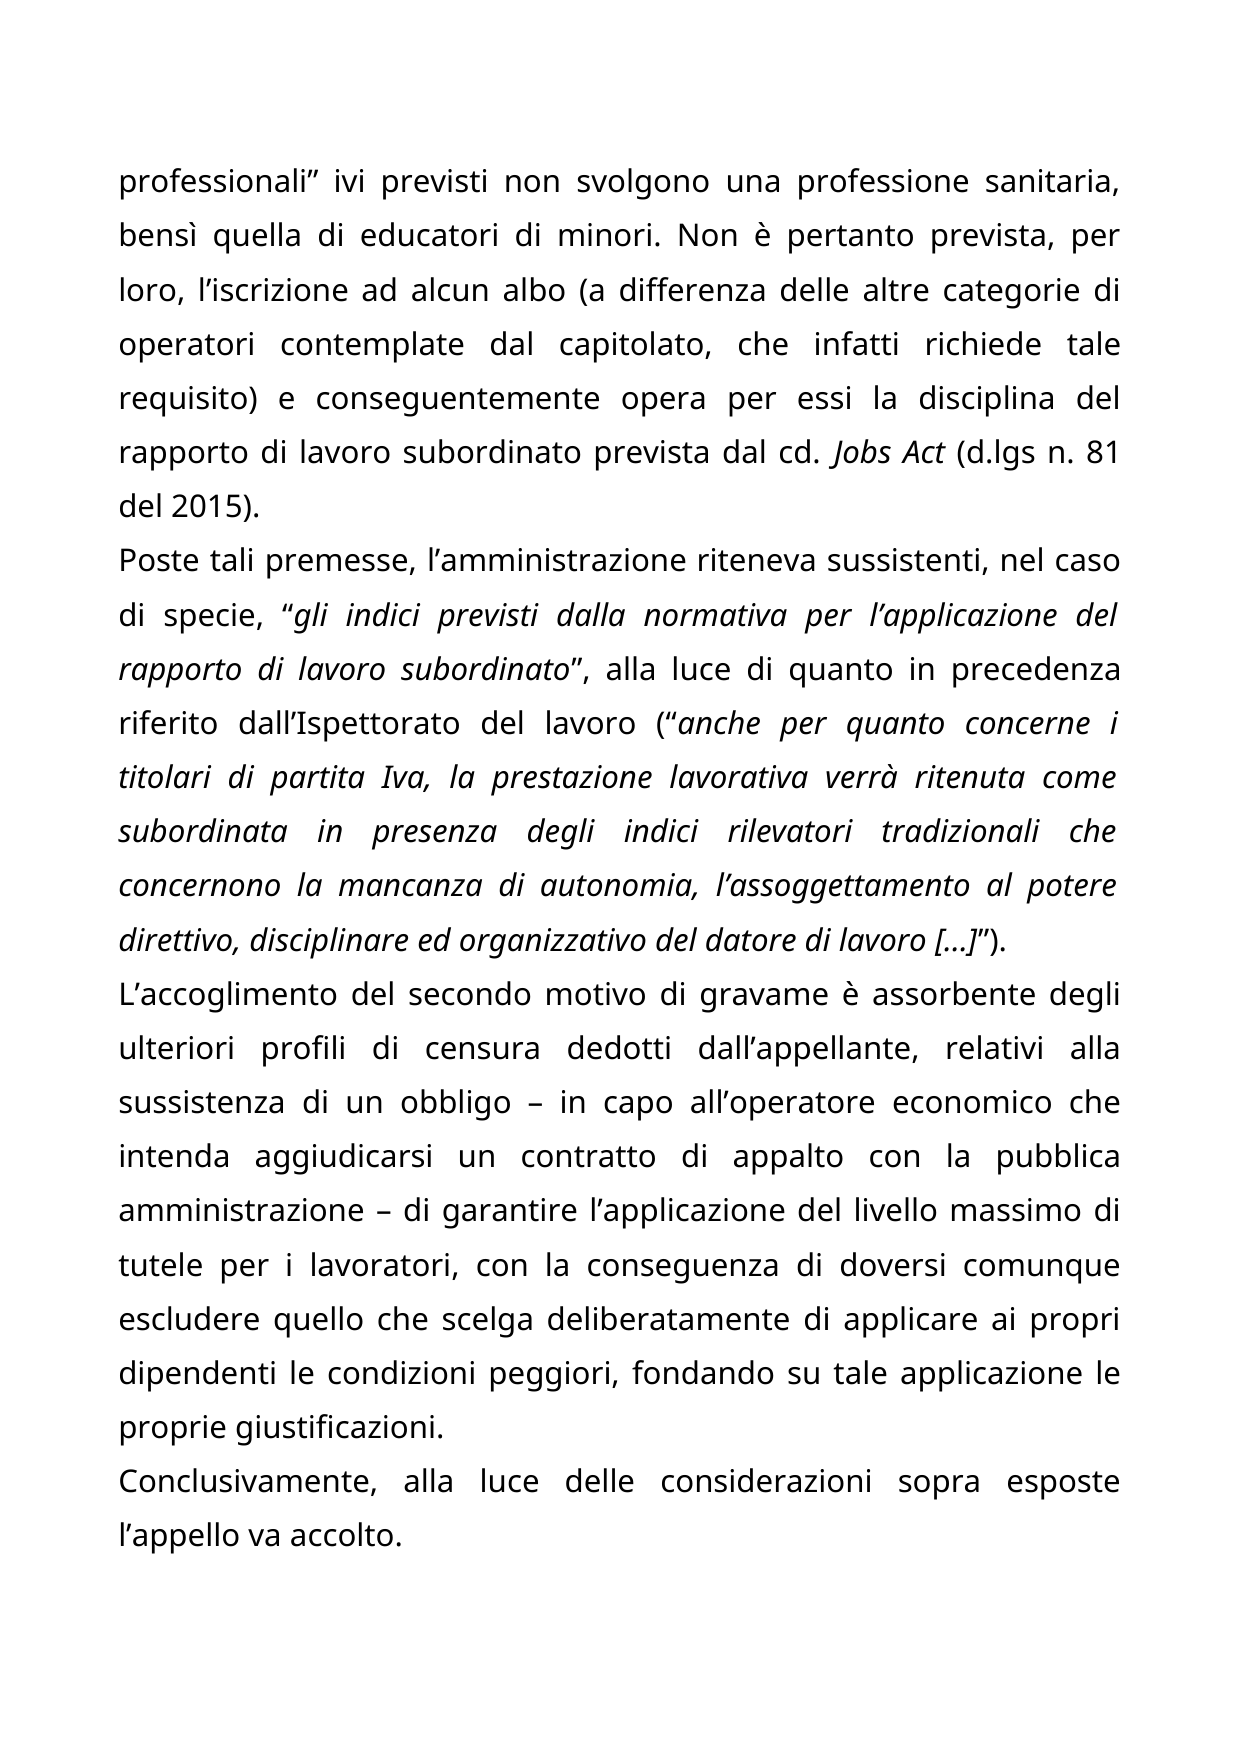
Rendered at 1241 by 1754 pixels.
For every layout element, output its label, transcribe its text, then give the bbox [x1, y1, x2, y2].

text L’accoglimento del secondo motivo di gravame è assorbente degli ulteriori profili di censura dedotti dall’appellante, relativi alla sussistenza di un obbligo – in capo all’operatore economico che intenda aggiudicarsi un contratto di appalto con la pubblica amministrazione – di garantire l’applicazione del livello massimo di tutele per i lavoratori, con la conseguenza di doversi comunque escludere quello che scelga deliberatamente di applicare ai propri dipendenti le condizioni peggiori, fondando su tale applicazione le proprie giustificazioni. [118, 960, 1122, 1448]
text Poste tali premesse, l’amministrazione riteneva sussistenti, nel caso di specie, “gli indici previsti dalla normativa per l’applicazione del rapporto di lavoro subordinato”, alla luce di quanto in precedenza riferito dall’Ispettorato del lavoro (“anche per quanto concerne i titolari di partita Iva, la prestazione lavorativa verrà ritenuta come subordinata in presenza degli indici rilevatori tradizionali che concernono la mancanza di autonomia, l’assoggettamento al potere direttivo, disciplinare ed organizzativo del datore di lavoro […]”). [118, 527, 1122, 960]
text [118, 148, 1122, 527]
text Conclusivamente, alla luce delle considerazioni sopra esposte l’appello va accolto. [118, 1448, 1122, 1556]
